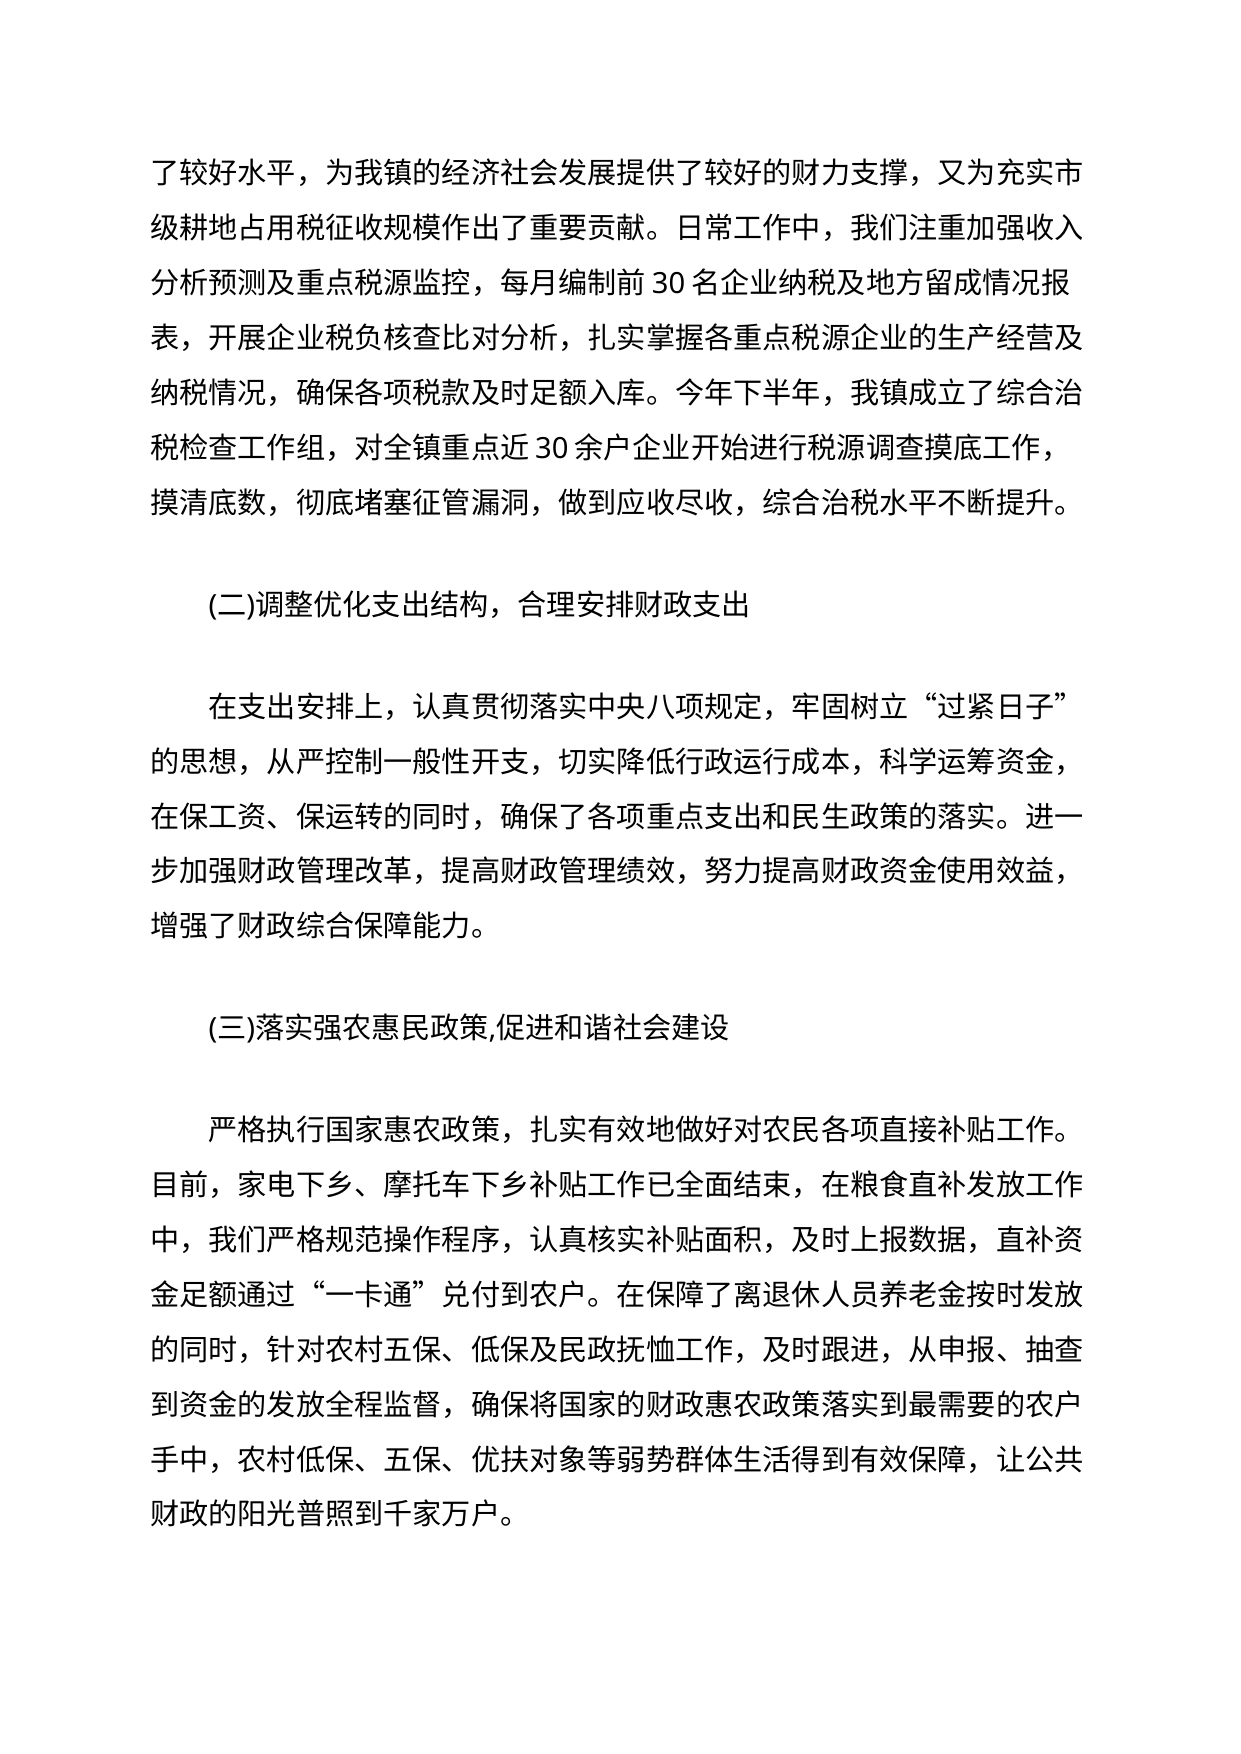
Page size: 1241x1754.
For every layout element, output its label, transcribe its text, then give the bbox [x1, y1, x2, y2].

text (二)调整优化支出结构，合理安排财政支出 [150, 581, 1090, 624]
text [150, 150, 1090, 522]
text 严格执行国家惠农政策，扎实有效地做好对农民各项直接补贴工作。目前，家电下乡、摩托车下乡补贴工作已全面结束，在粮食直补发放工作中，我们严格规范操作程序，认真核实补贴面积，及时上报数据，直补资金足额通过“一卡通”兑付到农户。在保障了离退休人员养老金按时发放的同时，针对农村五保、低保及民政抚恤工作，及时跟进，从申报、抽查到资金的发放全程监督，确保将国家的财政惠农政策落实到最需要的农户手中，农村低保、五保、优扶对象等弱势群体生活得到有效保障，让公共财政的阳光普照到千家万户。 [150, 1107, 1090, 1533]
text (三)落实强农惠民政策,促进和谐社会建设 [150, 1005, 1090, 1047]
text 在支出安排上，认真贯彻落实中央八项规定，牢固树立“过紧日子”的思想，从严控制一般性开支，切实降低行政运行成本，科学运筹资金，在保工资、保运转的同时，确保了各项重点支出和民生政策的落实。进一步加强财政管理改革，提高财政管理绩效，努力提高财政资金使用效益，增强了财政综合保障能力。 [150, 683, 1090, 945]
